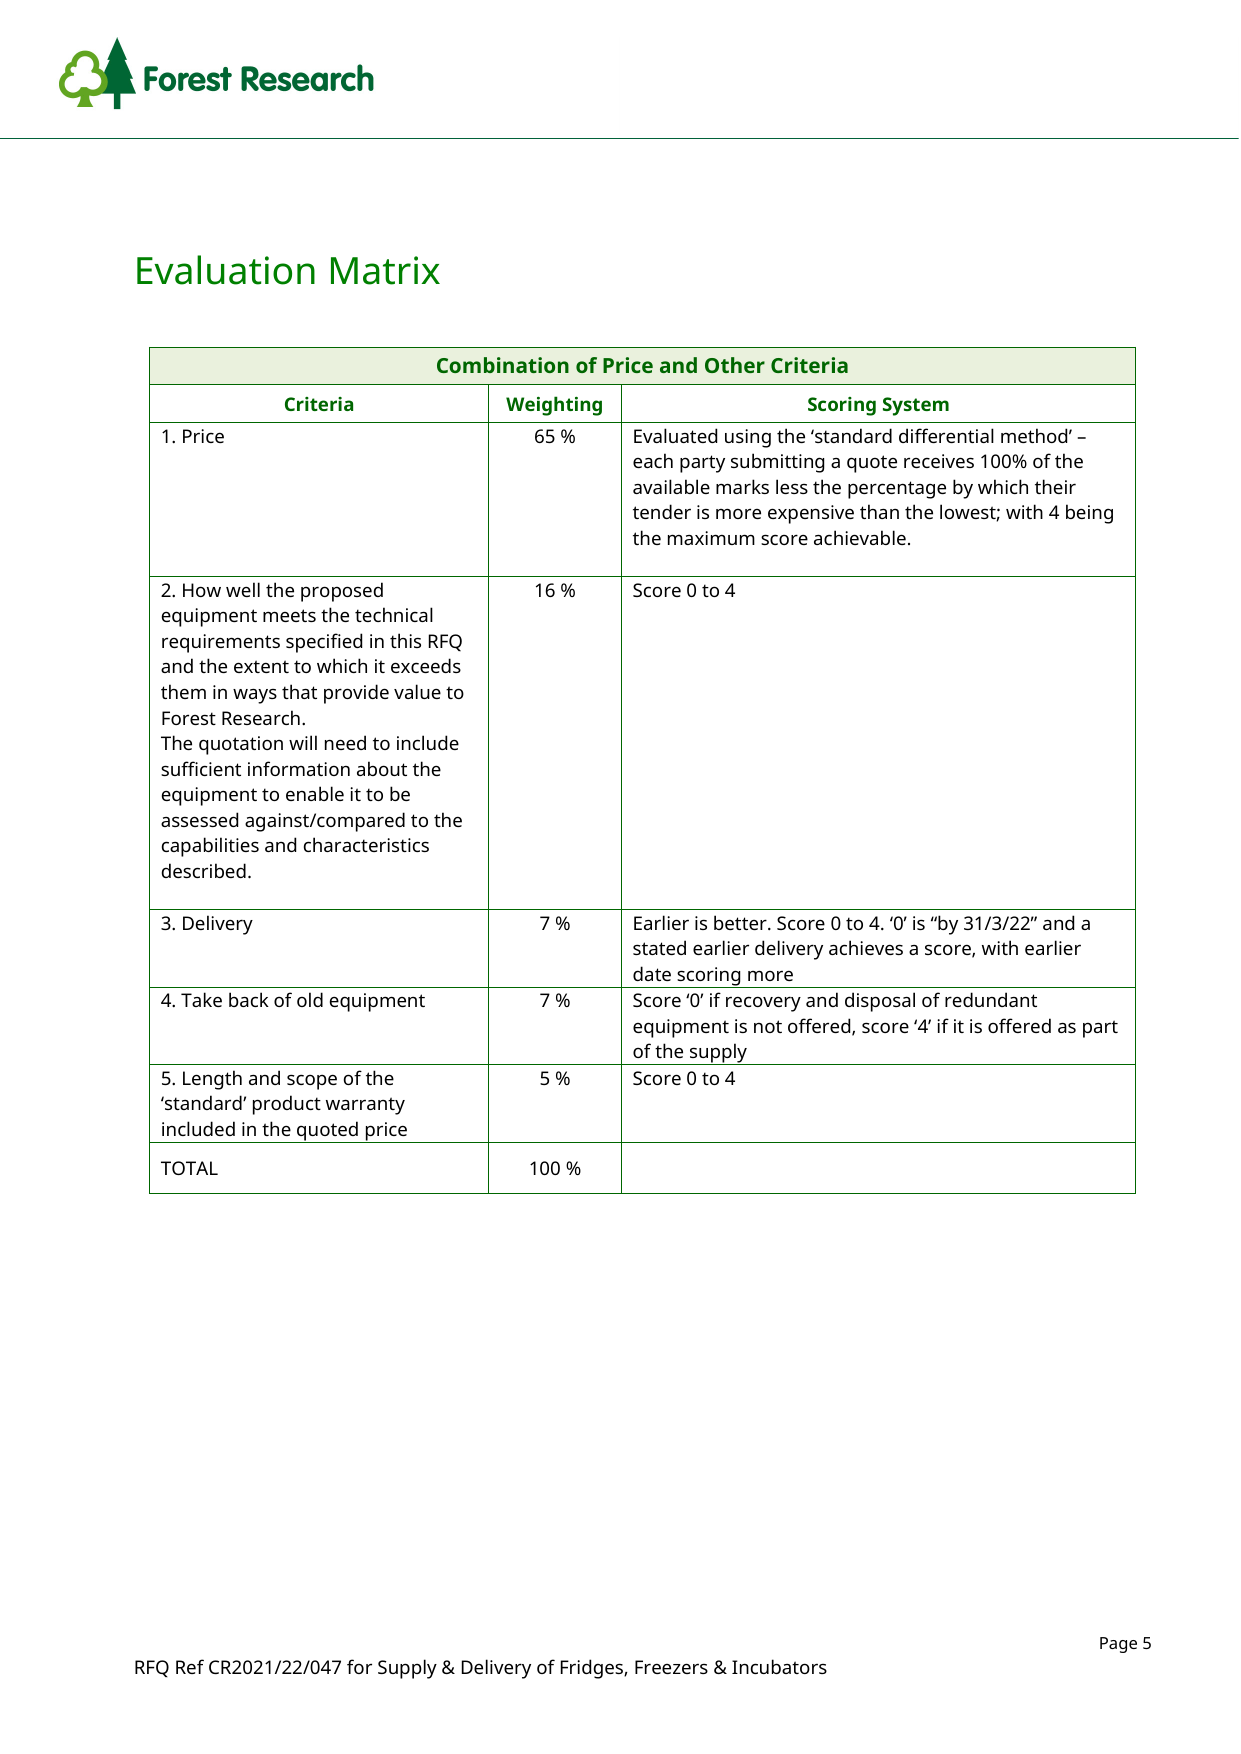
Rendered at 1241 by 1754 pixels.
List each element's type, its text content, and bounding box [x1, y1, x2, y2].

table_cell 7 % [489, 988, 621, 1064]
table_cell TOTAL [150, 1143, 488, 1192]
text Evaluation Matrix [133, 244, 1152, 296]
table_cell Weighting [489, 385, 621, 422]
table_cell 5 % [489, 1065, 621, 1142]
table_cell 7 % [489, 910, 621, 987]
table_header Combination of Price and Other Criteria [150, 348, 1135, 384]
table_cell Score ‘0’ if recovery and disposal of redundant equipment is not offered, score ‘4’ if it is offered as part of the supply [622, 988, 1135, 1064]
table_cell Earlier is better. Score 0 to 4. ‘0’ is “by 31/3/22” and a stated earlier delivery achieves a score, with earlier date scoring more [622, 910, 1135, 987]
table_cell 2. How well the proposed equipment meets the technical requirements specified in this RFQ and the extent to which it exceeds them in ways that provide value to Forest Research. The quotation will need to include sufficient information about the equipment to enable it to be assessed against/compared to the capabilities and characteristics described. [150, 577, 488, 909]
table_cell [622, 1143, 1135, 1192]
table_cell 16 % [489, 577, 621, 909]
table_cell 5. Length and scope of the ‘standard’ product warranty included in the quoted price [150, 1065, 488, 1142]
table_cell 1. Price [150, 423, 488, 576]
picture [0, 37, 1239, 139]
table_cell Criteria [150, 385, 488, 422]
table_cell 3. Delivery [150, 910, 488, 987]
table_cell Evaluated using the ‘standard differential method’ – each party submitting a quote receives 100% of the available marks less the percentage by which their tender is more expensive than the lowest; with 4 being the maximum score achievable. [622, 423, 1135, 576]
table_cell 65 % [489, 423, 621, 576]
table_cell Scoring System [622, 385, 1135, 422]
table_cell Score 0 to 4 [622, 1065, 1135, 1142]
table_cell 4. Take back of old equipment [150, 988, 488, 1064]
table_cell 100 % [489, 1143, 621, 1192]
table_cell Score 0 to 4 [622, 577, 1135, 909]
